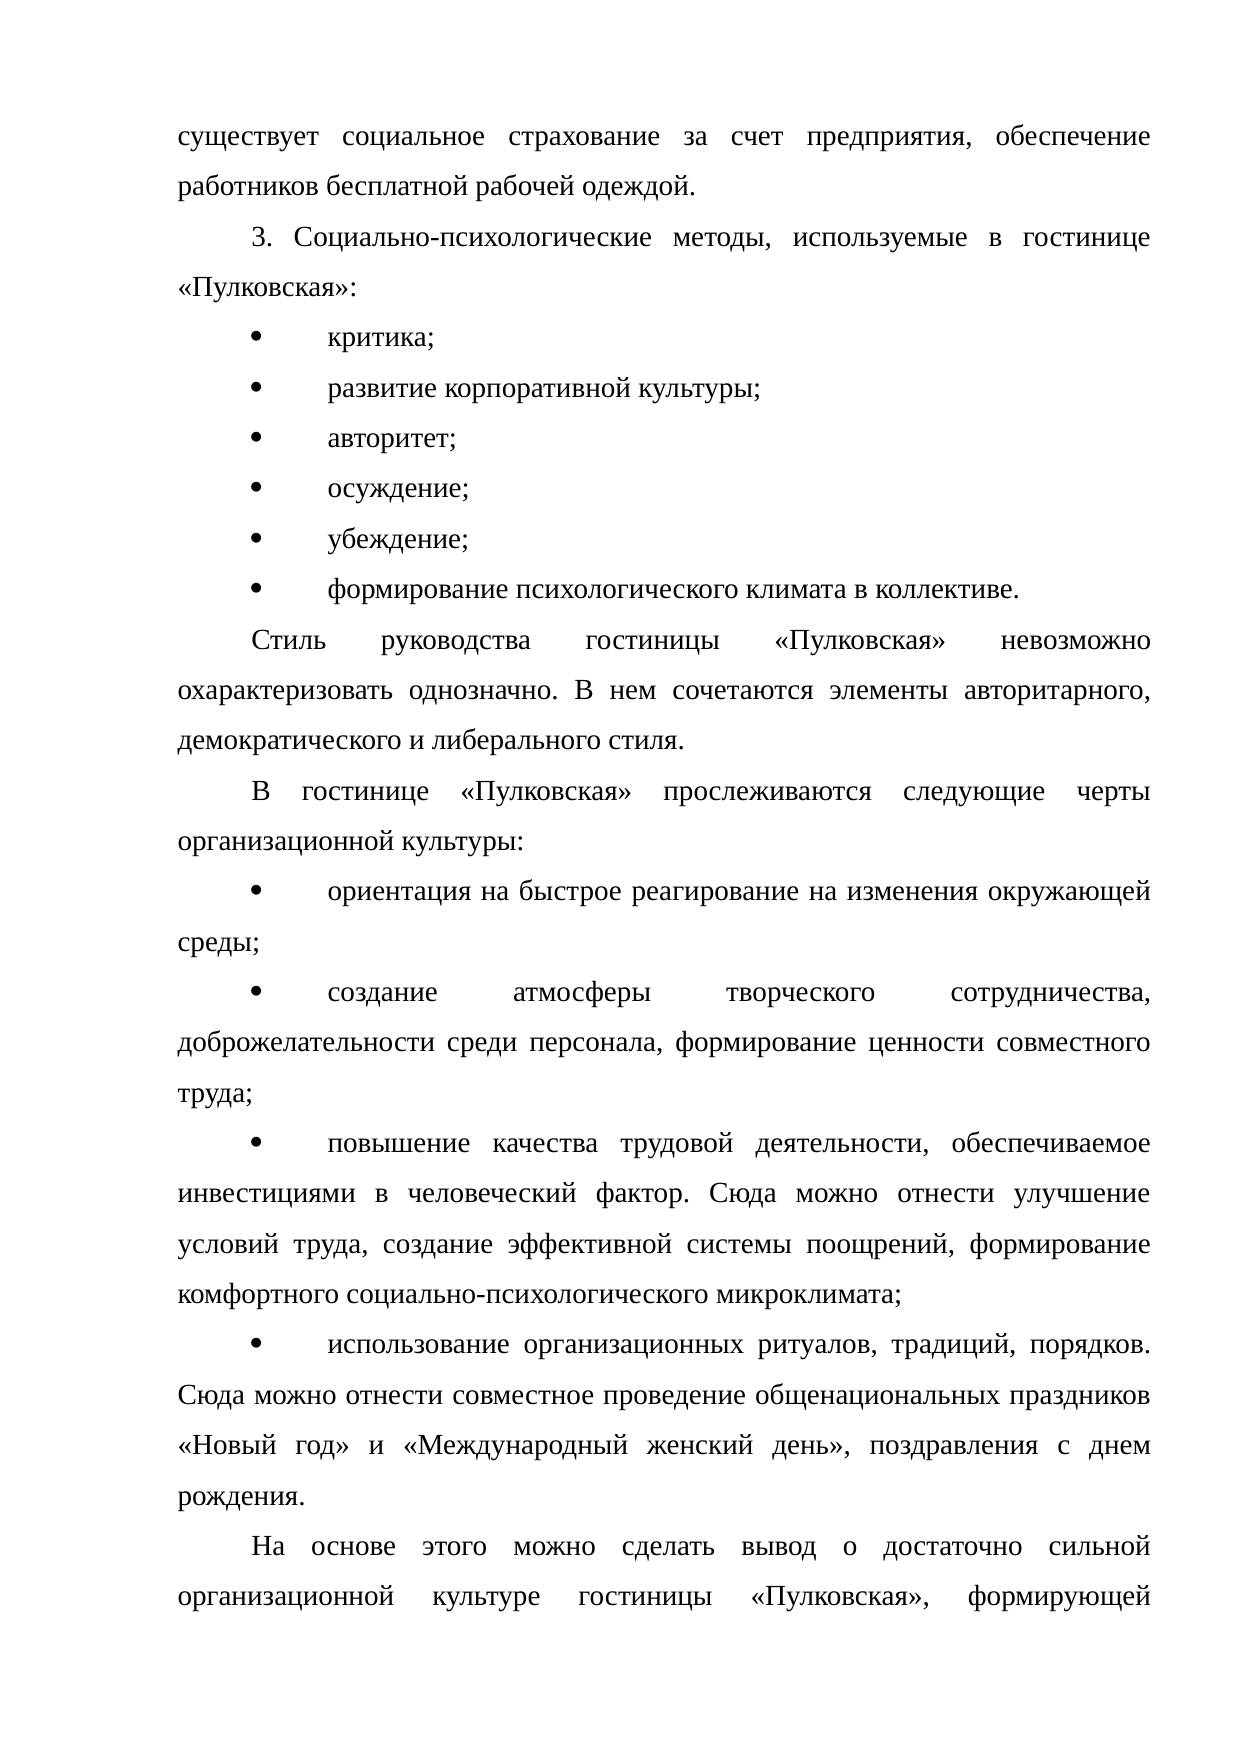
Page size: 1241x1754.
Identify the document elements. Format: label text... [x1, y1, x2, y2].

list создание атмосферы творческого сотрудничества, доброжелательности среди персонала, формирование ценности совместного труда; [177, 974, 1152, 1108]
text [177, 118, 1152, 202]
text В гостинице «Пулковская» прослеживаются следующие черты организационной культуры: [177, 773, 1152, 857]
list убеждение; [177, 521, 1152, 555]
list развитие корпоративной культуры; [177, 370, 1152, 403]
list авторитет; [177, 420, 1152, 454]
list использование организационных ритуалов, традиций, порядков. Сюда можно отнести совместное проведение общенациональных праздников «Новый год» и «Международный женский день», поздравления с днем рождения. [177, 1327, 1152, 1511]
text 3. Социально-психологические методы, используемые в гостинице «Пулковская»: [177, 219, 1152, 303]
list повышение качества трудовой деятельности, обеспечиваемое инвестициями в человеческий фактор. Сюда можно отнести улучшение условий труда, создание эффективной системы поощрений, формирование комфортного социально-психологического микроклимата; [177, 1125, 1152, 1310]
list ориентация на быстрое реагирование на изменения окружающей среды; [177, 873, 1152, 957]
list формирование психологического климата в коллективе. [177, 571, 1152, 605]
text Стиль руководства гостиницы «Пулковская» невозможно охарактеризовать однозначно. В нем сочетаются элементы авторитарного, демократического и либерального стиля. [177, 622, 1152, 756]
list осуждение; [177, 471, 1152, 504]
list критика; [177, 319, 1152, 353]
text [177, 1528, 1152, 1612]
